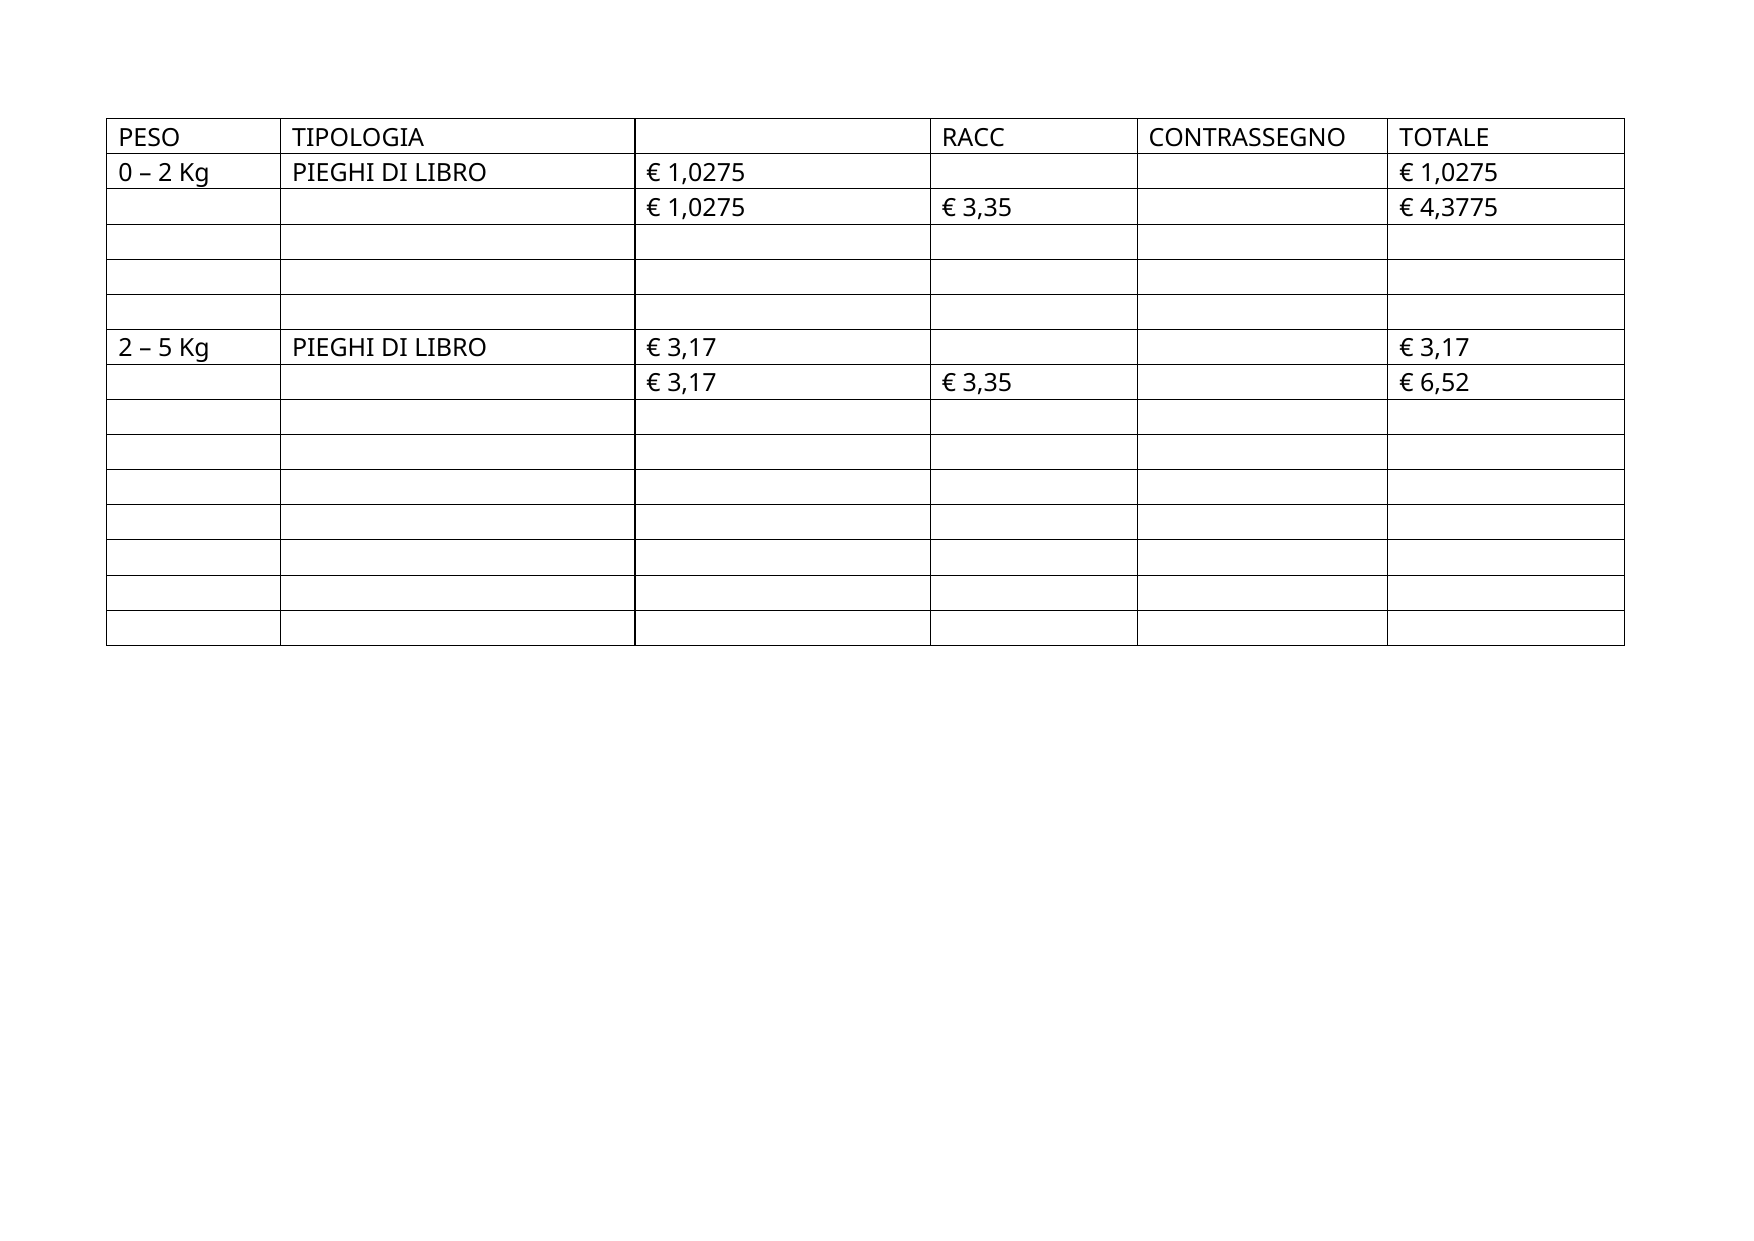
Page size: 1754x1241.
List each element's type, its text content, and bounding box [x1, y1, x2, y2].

table_cell [107, 365, 280, 399]
table_cell [281, 611, 634, 645]
table_cell [1138, 330, 1387, 364]
table_cell [931, 330, 1137, 364]
table_header CONTRASSEGNO [1138, 119, 1387, 153]
table_cell [1138, 505, 1387, 539]
table_cell [1138, 540, 1387, 574]
table_cell [281, 189, 634, 223]
table_cell [1388, 576, 1624, 609]
table_cell [931, 540, 1137, 574]
table_cell [931, 225, 1137, 258]
table_cell [636, 225, 930, 258]
table_cell [931, 470, 1137, 504]
table_cell [1388, 225, 1624, 258]
table_cell [107, 189, 280, 223]
table_cell [107, 400, 280, 434]
table_cell € 3,17 [636, 365, 930, 399]
table_cell [107, 225, 280, 258]
table_cell [107, 295, 280, 329]
table_cell [1138, 260, 1387, 294]
table_cell € 4,3775 [1388, 189, 1624, 223]
table_cell PIEGHI DI LIBRO [281, 154, 634, 188]
table_cell € 1,0275 [1388, 154, 1624, 188]
table_cell PIEGHI DI LIBRO [281, 330, 634, 364]
table_cell [107, 540, 280, 574]
table_cell [636, 470, 930, 504]
table_cell [281, 505, 634, 539]
table_header RACC [931, 119, 1137, 153]
table_cell € 6,52 [1388, 365, 1624, 399]
table_cell [1138, 576, 1387, 609]
table_cell [107, 435, 280, 469]
table_cell [636, 576, 930, 609]
table_cell [1138, 435, 1387, 469]
table_cell [636, 611, 930, 645]
table_cell [931, 154, 1137, 188]
table_header TOTALE [1388, 119, 1624, 153]
table_header TIPOLOGIA [281, 119, 634, 153]
table_header [636, 119, 930, 153]
table_cell [636, 400, 930, 434]
table_cell [931, 260, 1137, 294]
table_cell [931, 505, 1137, 539]
table_cell [281, 576, 634, 609]
table_cell [1388, 470, 1624, 504]
table_cell [636, 540, 930, 574]
table_cell [107, 576, 280, 609]
table_cell [931, 576, 1137, 609]
table_cell [281, 540, 634, 574]
table_cell [107, 260, 280, 294]
table_cell € 3,35 [931, 365, 1137, 399]
table_cell [281, 470, 634, 504]
table_cell [281, 295, 634, 329]
table_cell [1138, 611, 1387, 645]
table_cell [1138, 189, 1387, 223]
table_cell [281, 225, 634, 258]
table_cell [107, 505, 280, 539]
table_cell [1138, 365, 1387, 399]
table_cell [931, 295, 1137, 329]
table_cell [636, 505, 930, 539]
table_cell [281, 365, 634, 399]
table_cell [931, 400, 1137, 434]
table_cell [1138, 295, 1387, 329]
table_cell [1138, 400, 1387, 434]
table_cell 0 – 2 Kg [107, 154, 280, 188]
table_cell [1138, 154, 1387, 188]
table_cell 2 – 5 Kg [107, 330, 280, 364]
table_cell € 3,35 [931, 189, 1137, 223]
table_header PESO [107, 119, 280, 153]
table_cell [1388, 295, 1624, 329]
table_cell [636, 260, 930, 294]
table_cell [107, 470, 280, 504]
table_cell [636, 295, 930, 329]
table_cell [1138, 225, 1387, 258]
table_cell € 1,0275 [636, 154, 930, 188]
table_cell [281, 260, 634, 294]
table_cell [1388, 611, 1624, 645]
table_cell € 1,0275 [636, 189, 930, 223]
table_cell [1388, 400, 1624, 434]
table_cell [931, 611, 1137, 645]
table_cell [1138, 470, 1387, 504]
table_cell [636, 435, 930, 469]
table_cell [1388, 505, 1624, 539]
table_cell [107, 611, 280, 645]
table_cell € 3,17 [1388, 330, 1624, 364]
table_cell [1388, 260, 1624, 294]
table_cell € 3,17 [636, 330, 930, 364]
table_cell [281, 435, 634, 469]
table_cell [1388, 540, 1624, 574]
table_cell [281, 400, 634, 434]
table_cell [1388, 435, 1624, 469]
table_cell [931, 435, 1137, 469]
